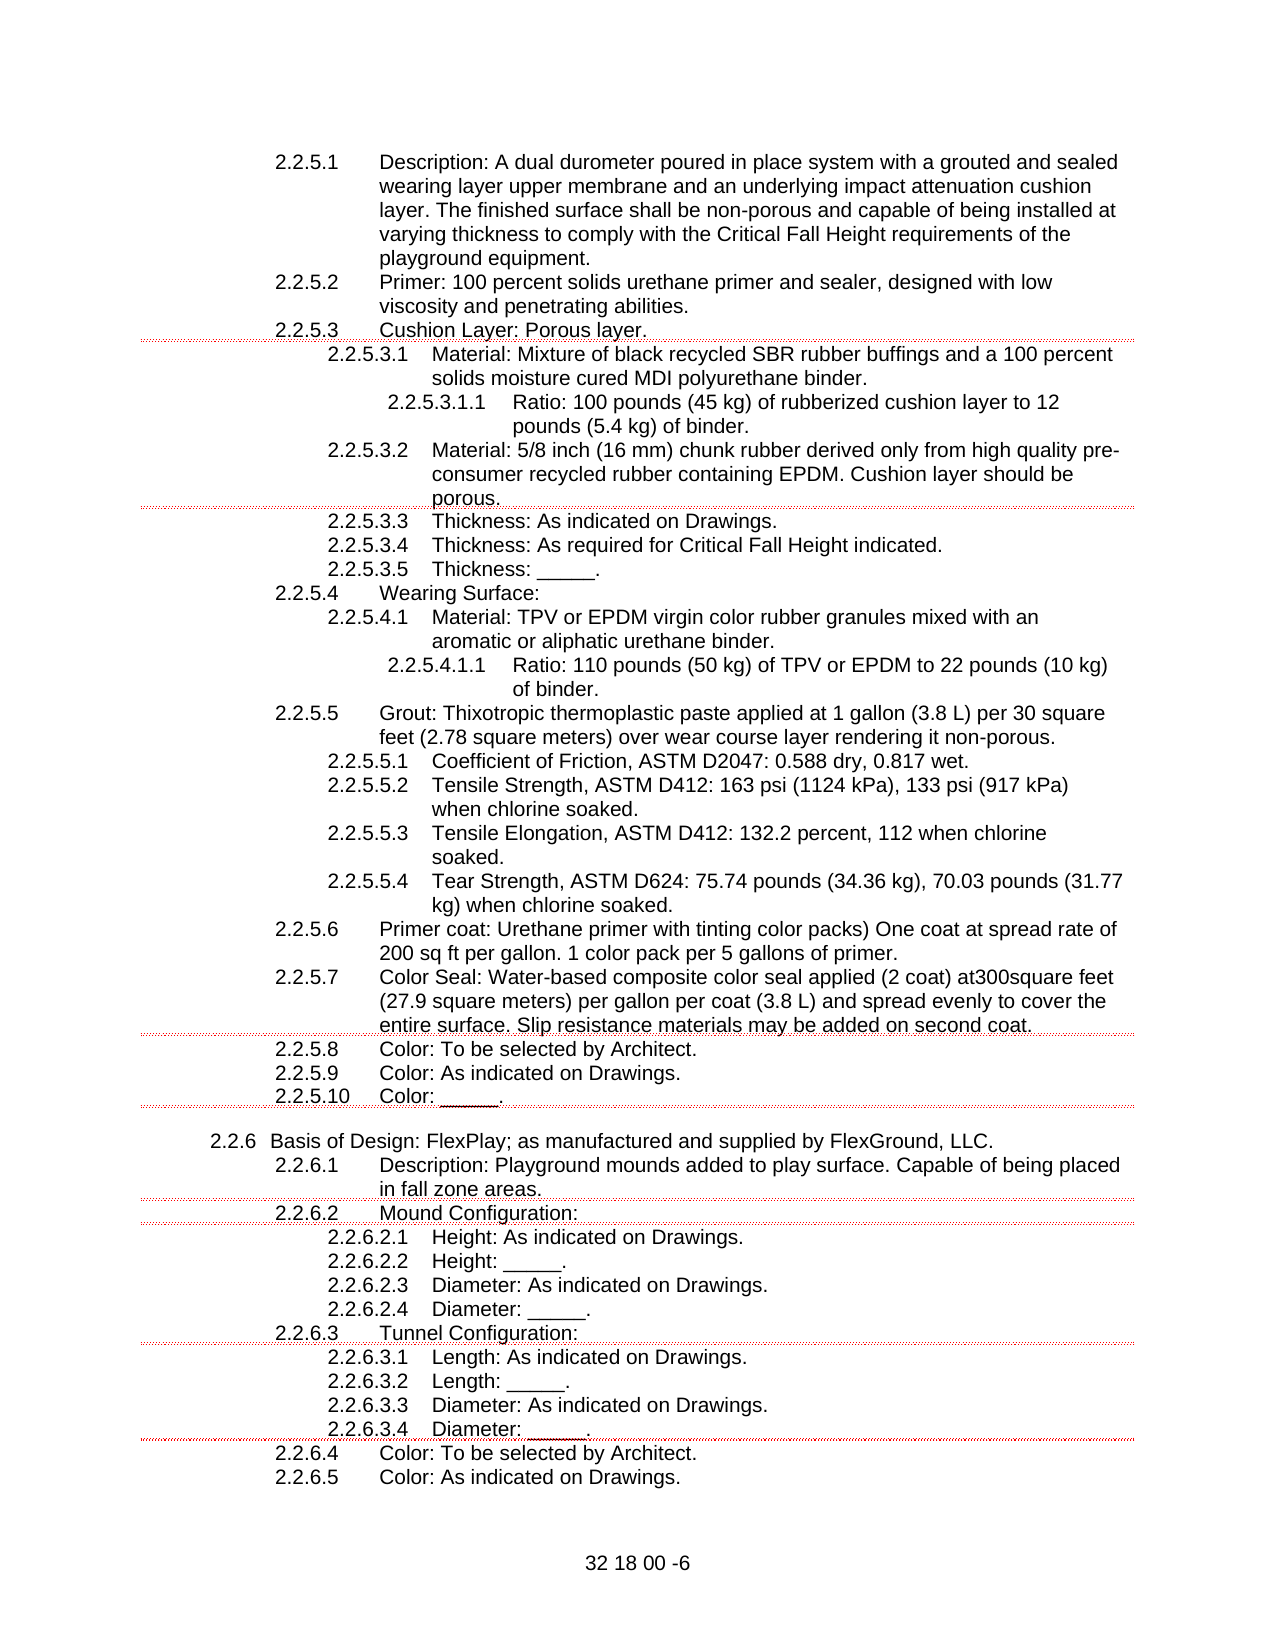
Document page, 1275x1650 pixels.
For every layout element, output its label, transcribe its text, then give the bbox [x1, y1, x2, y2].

list Color: To be selected by Architect. [275, 1441, 1125, 1464]
list Tensile Strength, ASTM D412: 163 psi (1124 kPa), 133 psi (917 kPa) when chlorine soaked. [327, 773, 1125, 821]
list Description: Playground mounds added to play surface. Capable of being placed in fall zone areas. [275, 1153, 1125, 1201]
list Thickness: As indicated on Drawings. [327, 509, 1125, 533]
list Mound Configuration: [275, 1201, 1125, 1225]
list Description: A dual durometer poured in place system with a grouted and sealed wearing layer upper membrane and an underlying impact attenuation cushion layer. The finished surface shall be non-porous and capable of being installed at varying thickness to comply with the Critical Fall Height requirements of the playground equipment. [275, 150, 1125, 270]
list Color: To be selected by Architect. [275, 1036, 1125, 1060]
list Ratio: 100 pounds (45 kg) of rubberized cushion layer to 12 pounds (5.4 kg) of binder. [387, 389, 1125, 437]
list Thickness: As required for Critical Fall Height indicated. [327, 533, 1125, 557]
list Grout: Thixotropic thermoplastic paste applied at 1 gallon (3.8 L) per 30 square feet (2.78 square meters) over wear course layer rendering it non-porous. [275, 701, 1125, 749]
list Diameter: As indicated on Drawings. [327, 1273, 1125, 1297]
list Tunnel Configuration: [275, 1321, 1125, 1345]
list Material: 5/8 inch (16 mm) chunk rubber derived only from high quality pre-consumer recycled rubber containing EPDM. Cushion layer should be porous. [327, 437, 1125, 509]
list Primer: 100 percent solids urethane primer and sealer, designed with low viscosity and penetrating abilities. [275, 270, 1125, 318]
list Material: TPV or EPDM virgin color rubber granules mixed with an aromatic or aliphatic urethane binder. [327, 605, 1125, 653]
list Wearing Surface: [275, 581, 1125, 605]
list Height: _____. [327, 1249, 1125, 1273]
list Color: _____. [275, 1084, 1125, 1108]
list Tear Strength, ASTM D624: 75.74 pounds (34.36 kg), 70.03 pounds (31.77 kg) when chlorine soaked. [327, 869, 1125, 917]
list Ratio: 110 pounds (50 kg) of TPV or EPDM to 22 pounds (10 kg) of binder. [387, 653, 1125, 701]
list Diameter: _____. [327, 1417, 1125, 1441]
list Length: As indicated on Drawings. [327, 1345, 1125, 1369]
list Basis of Design: FlexPlay; as manufactured and supplied by FlexGround, LLC. [210, 1129, 1125, 1153]
list Primer coat: Urethane primer with tinting color packs) One coat at spread rate of 200 sq ft per gallon. 1 color pack per 5 gallons of primer. [275, 917, 1125, 964]
list Length: _____. [327, 1369, 1125, 1393]
list Coefficient of Friction, ASTM D2047: 0.588 dry, 0.817 wet. [327, 749, 1125, 773]
list Height: As indicated on Drawings. [327, 1225, 1125, 1249]
list Color Seal: Water-based composite color seal applied (2 coat) at300square feet (27.9 square meters) per gallon per coat (3.8 L) and spread evenly to cover the entire surface. Slip resistance materials may be added on second coat. [275, 964, 1125, 1036]
list Diameter: As indicated on Drawings. [327, 1393, 1125, 1417]
list Cushion Layer: Porous layer. [275, 318, 1125, 342]
list Color: As indicated on Drawings. [275, 1060, 1125, 1084]
list Diameter: _____. [327, 1297, 1125, 1321]
list Material: Mixture of black recycled SBR rubber buffings and a 100 percent solids moisture cured MDI polyurethane binder. [327, 342, 1125, 389]
list Thickness: _____. [327, 557, 1125, 581]
list Color: As indicated on Drawings. [275, 1464, 1125, 1488]
list Tensile Elongation, ASTM D412: 132.2 percent, 112 when chlorine soaked. [327, 821, 1125, 869]
